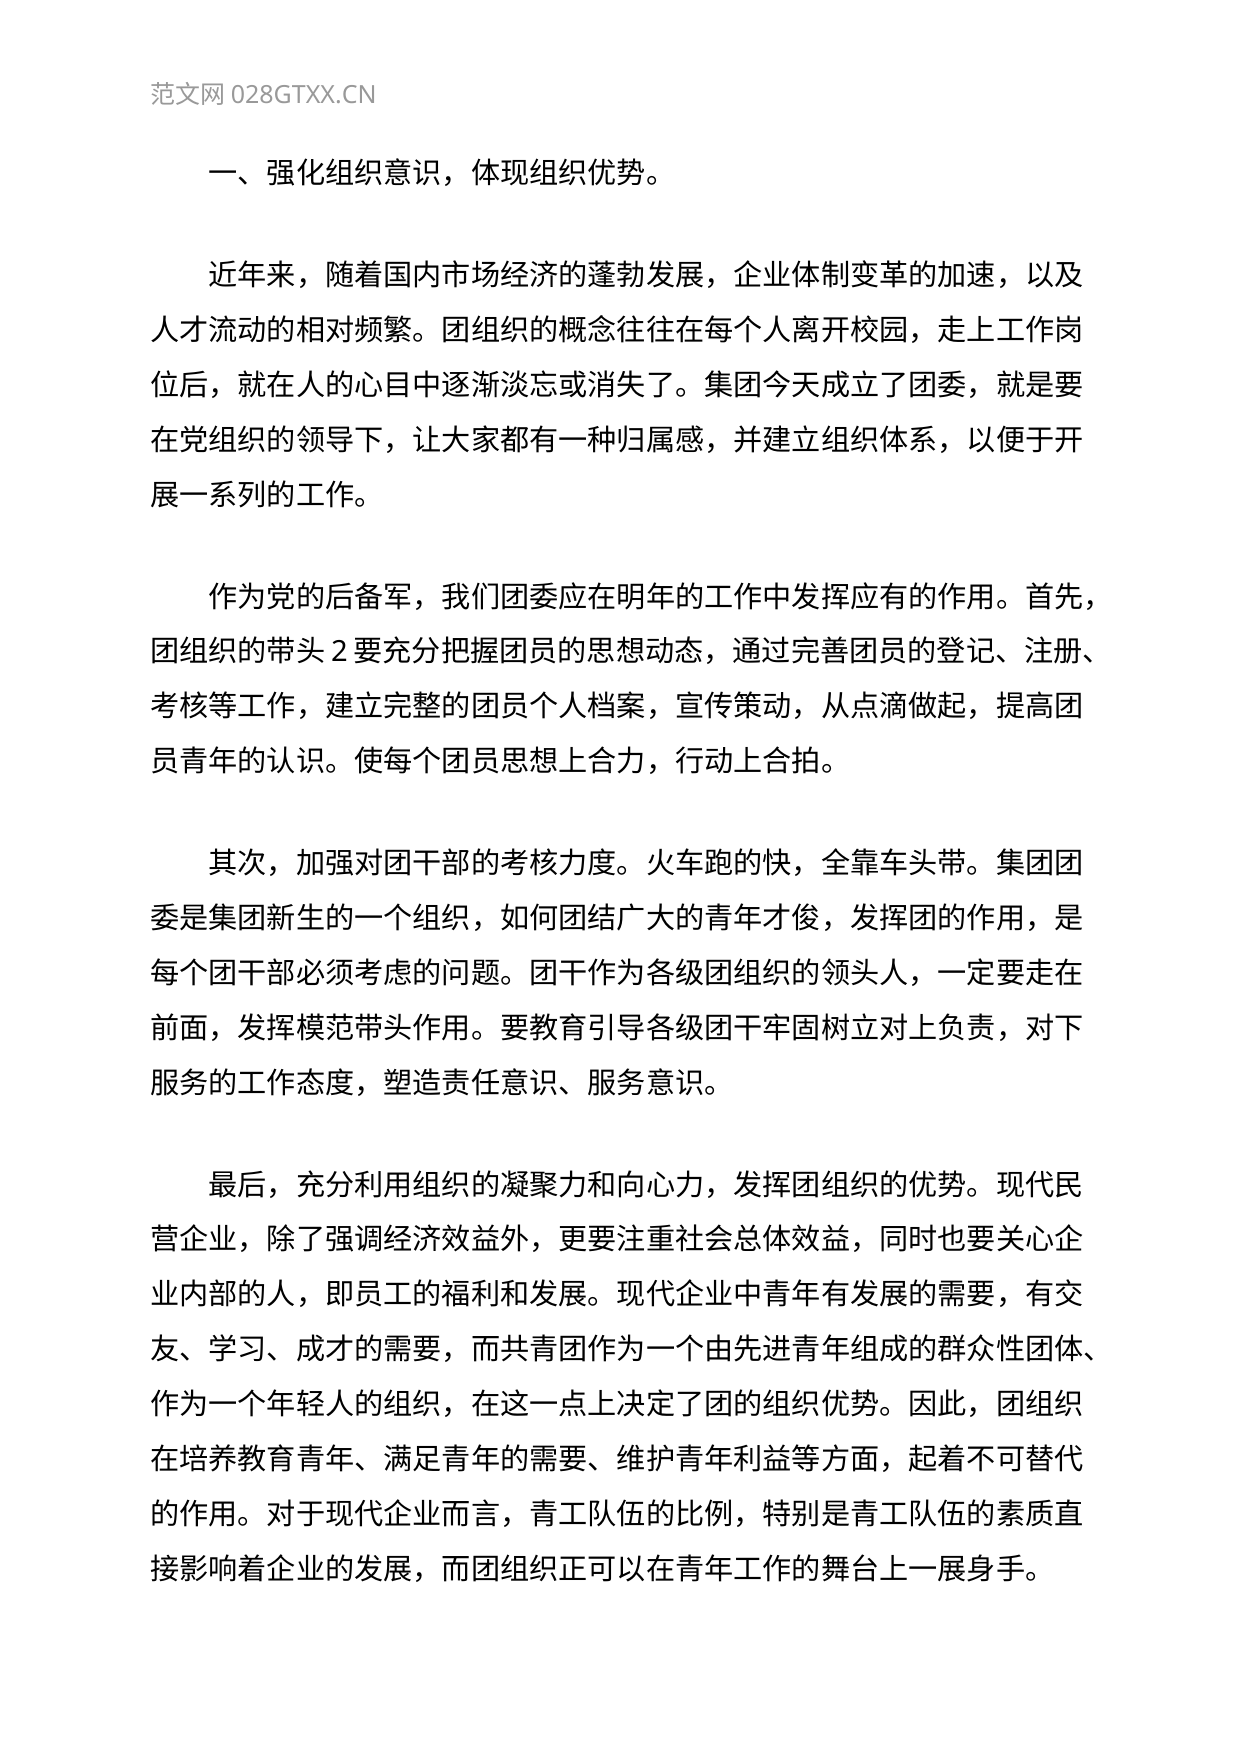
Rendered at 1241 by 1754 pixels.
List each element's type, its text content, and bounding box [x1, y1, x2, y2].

text 其次，加强对团干部的考核力度。火车跑的快，全靠车头带。集团团委是集团新生的一个组织，如何团结广大的青年才俊，发挥团的作用，是每个团干部必须考虑的问题。团干作为各级团组织的领头人，一定要走在前面，发挥模范带头作用。要教育引导各级团干牢固树立对上负责，对下服务的工作态度，塑造责任意识、服务意识。 [150, 840, 1090, 1102]
text 一、强化组织意识，体现组织优势。 [150, 150, 1090, 192]
text 作为党的后备军，我们团委应在明年的工作中发挥应有的作用。首先，团组织的带头2要充分把握团员的思想动态，通过完善团员的登记、注册、考核等工作，建立完整的团员个人档案，宣传策动，从点滴做起，提高团员青年的认识。使每个团员思想上合力，行动上合拍。 [150, 573, 1090, 780]
text 最后，充分利用组织的凝聚力和向心力，发挥团组织的优势。现代民营企业，除了强调经济效益外，更要注重社会总体效益，同时也要关心企业内部的人，即员工的福利和发展。现代企业中青年有发展的需要，有交友、学习、成才的需要，而共青团作为一个由先进青年组成的群众性团体、作为一个年轻人的组织，在这一点上决定了团的组织优势。因此，团组织在培养教育青年、满足青年的需要、维护青年利益等方面，起着不可替代的作用。对于现代企业而言，青工队伍的比例，特别是青工队伍的素质直接影响着企业的发展，而团组织正可以在青年工作的舞台上一展身手。 [150, 1161, 1090, 1588]
text 近年来，随着国内市场经济的蓬勃发展，企业体制变革的加速，以及人才流动的相对频繁。团组织的概念往往在每个人离开校园，走上工作岗位后，就在人的心目中逐渐淡忘或消失了。集团今天成立了团委，就是要在党组织的领导下，让大家都有一种归属感，并建立组织体系，以便于开展一系列的工作。 [150, 252, 1090, 514]
